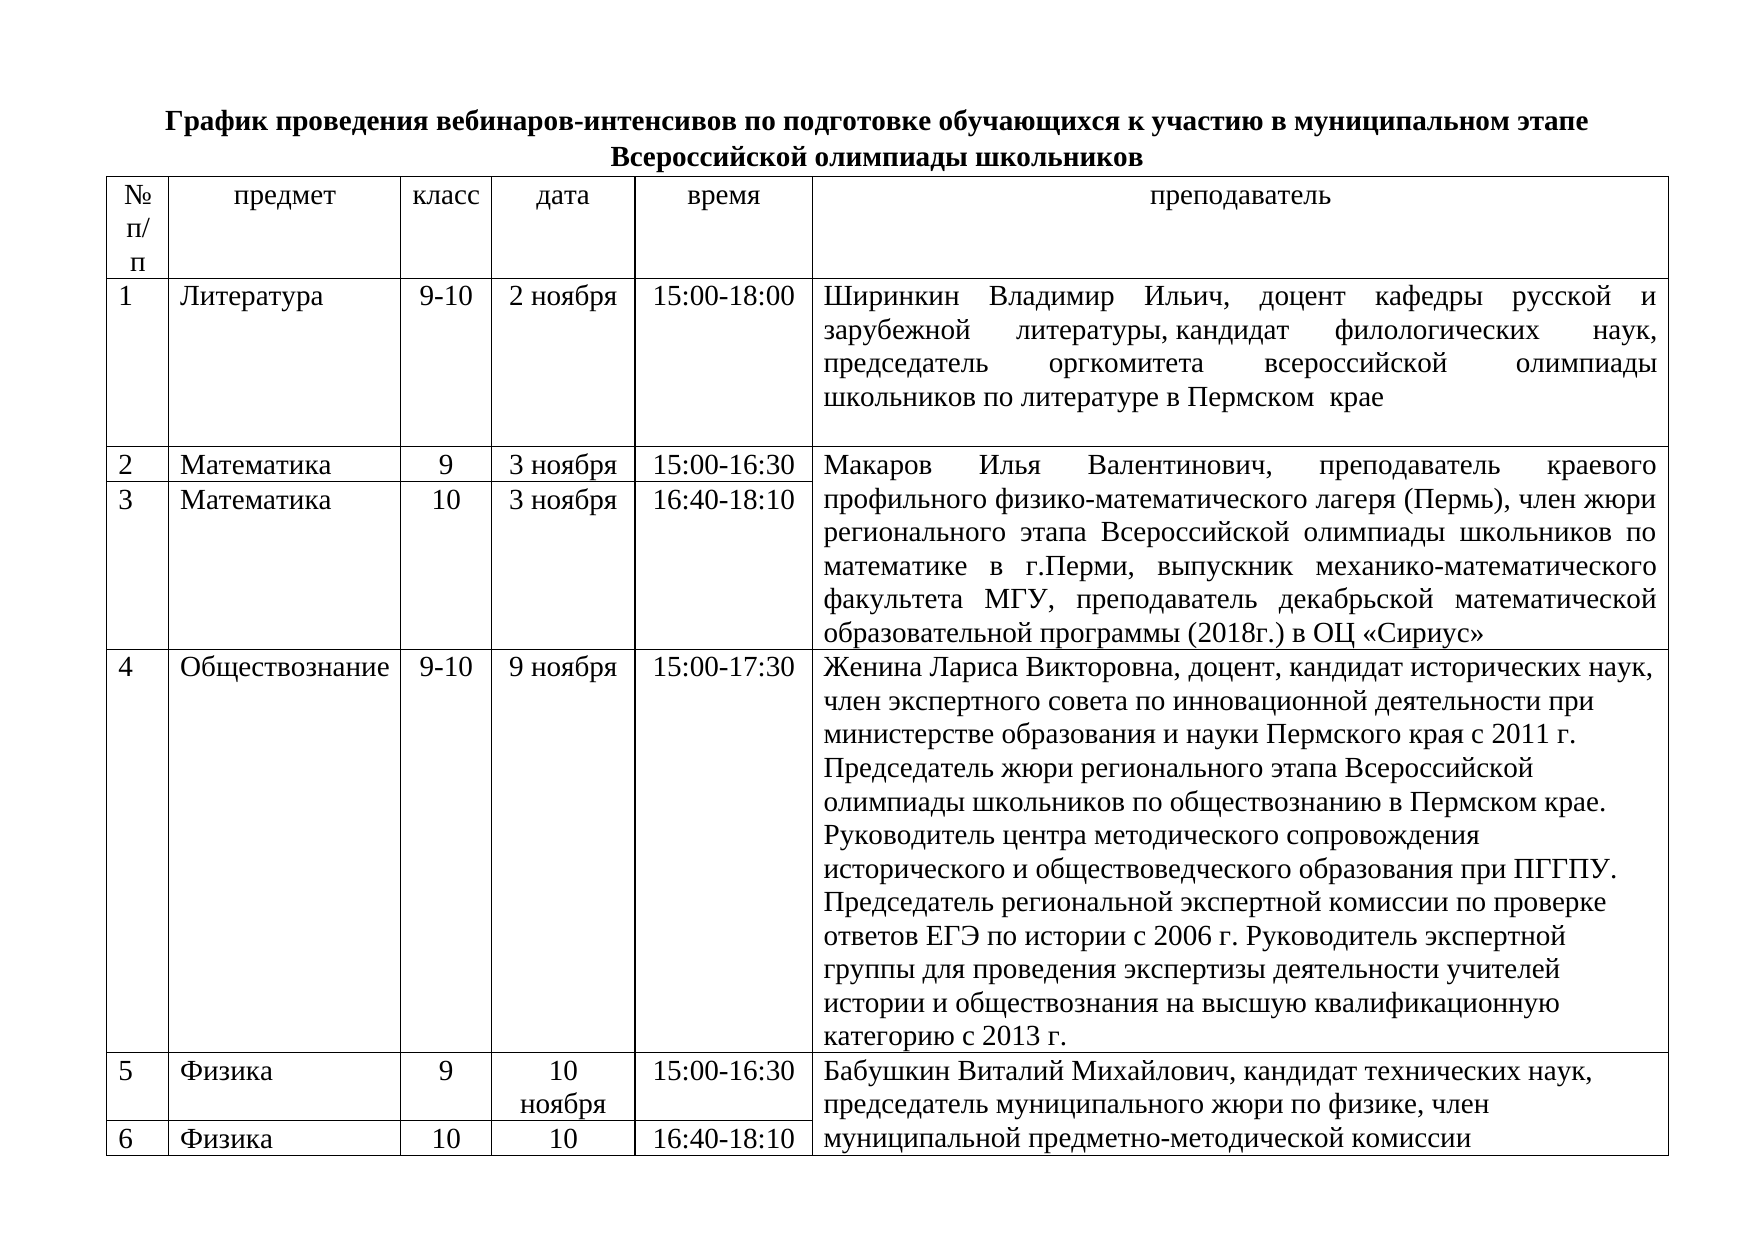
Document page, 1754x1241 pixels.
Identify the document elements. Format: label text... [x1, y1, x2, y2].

table_cell 9 ноября [492, 650, 634, 1052]
table_cell Математика [169, 482, 400, 648]
table_cell 9-10 [401, 650, 491, 1052]
table_cell 10 [401, 482, 491, 648]
table_cell Физика [169, 1053, 400, 1120]
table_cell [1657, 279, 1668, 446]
table_cell 15:00-17:30 [636, 650, 812, 1052]
table_cell 9-10 [401, 279, 491, 446]
table_cell 15:00-16:30 [636, 447, 812, 481]
table_cell 9 [401, 447, 491, 481]
table_cell 4 [107, 650, 168, 1052]
table_header дата [492, 177, 634, 277]
text График проведения вебинаров-интенсивов по подготовке обучающихся к участию в муниципальном этапе Всероссийской олимпиады школьников [118, 103, 1636, 173]
table_cell 10 [401, 1121, 491, 1155]
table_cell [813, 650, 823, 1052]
table_cell 6 [107, 1121, 168, 1155]
table_cell 1 [107, 279, 168, 446]
table_cell Бабушкин Виталий Михайлович, кандидат технических наук, председатель муниципального жюри по физике, член муниципальной предметно-методической комиссии [813, 1053, 1668, 1155]
table_header № п/п [107, 177, 168, 277]
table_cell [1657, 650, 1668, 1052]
table_cell 2 [107, 447, 168, 481]
table_cell 10 ноября [492, 1053, 634, 1120]
table_cell Литература [169, 279, 400, 446]
table_header класс [401, 177, 491, 277]
table_cell 3 ноября [492, 482, 634, 648]
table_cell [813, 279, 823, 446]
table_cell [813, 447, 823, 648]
table_cell 16:40-18:10 [636, 1121, 812, 1155]
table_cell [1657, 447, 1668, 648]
table_cell 9 [401, 1053, 491, 1120]
table_header предмет [169, 177, 400, 277]
table_cell 2 ноября [492, 279, 634, 446]
table_cell Физика [169, 1121, 400, 1155]
table_cell 15:00-16:30 [636, 1053, 812, 1120]
table_cell 5 [107, 1053, 168, 1120]
table_cell 3 [107, 482, 168, 648]
table_cell 10 ноября [492, 1121, 634, 1155]
table_header преподаватель [813, 177, 1668, 277]
table_header время [636, 177, 812, 277]
table_cell 16:40-18:10 [636, 482, 812, 648]
table_cell 15:00-18:00 [636, 279, 812, 446]
table_cell Обществознание [169, 650, 400, 1052]
table_cell Математика [169, 447, 400, 481]
table_cell 3 ноября [492, 447, 634, 481]
